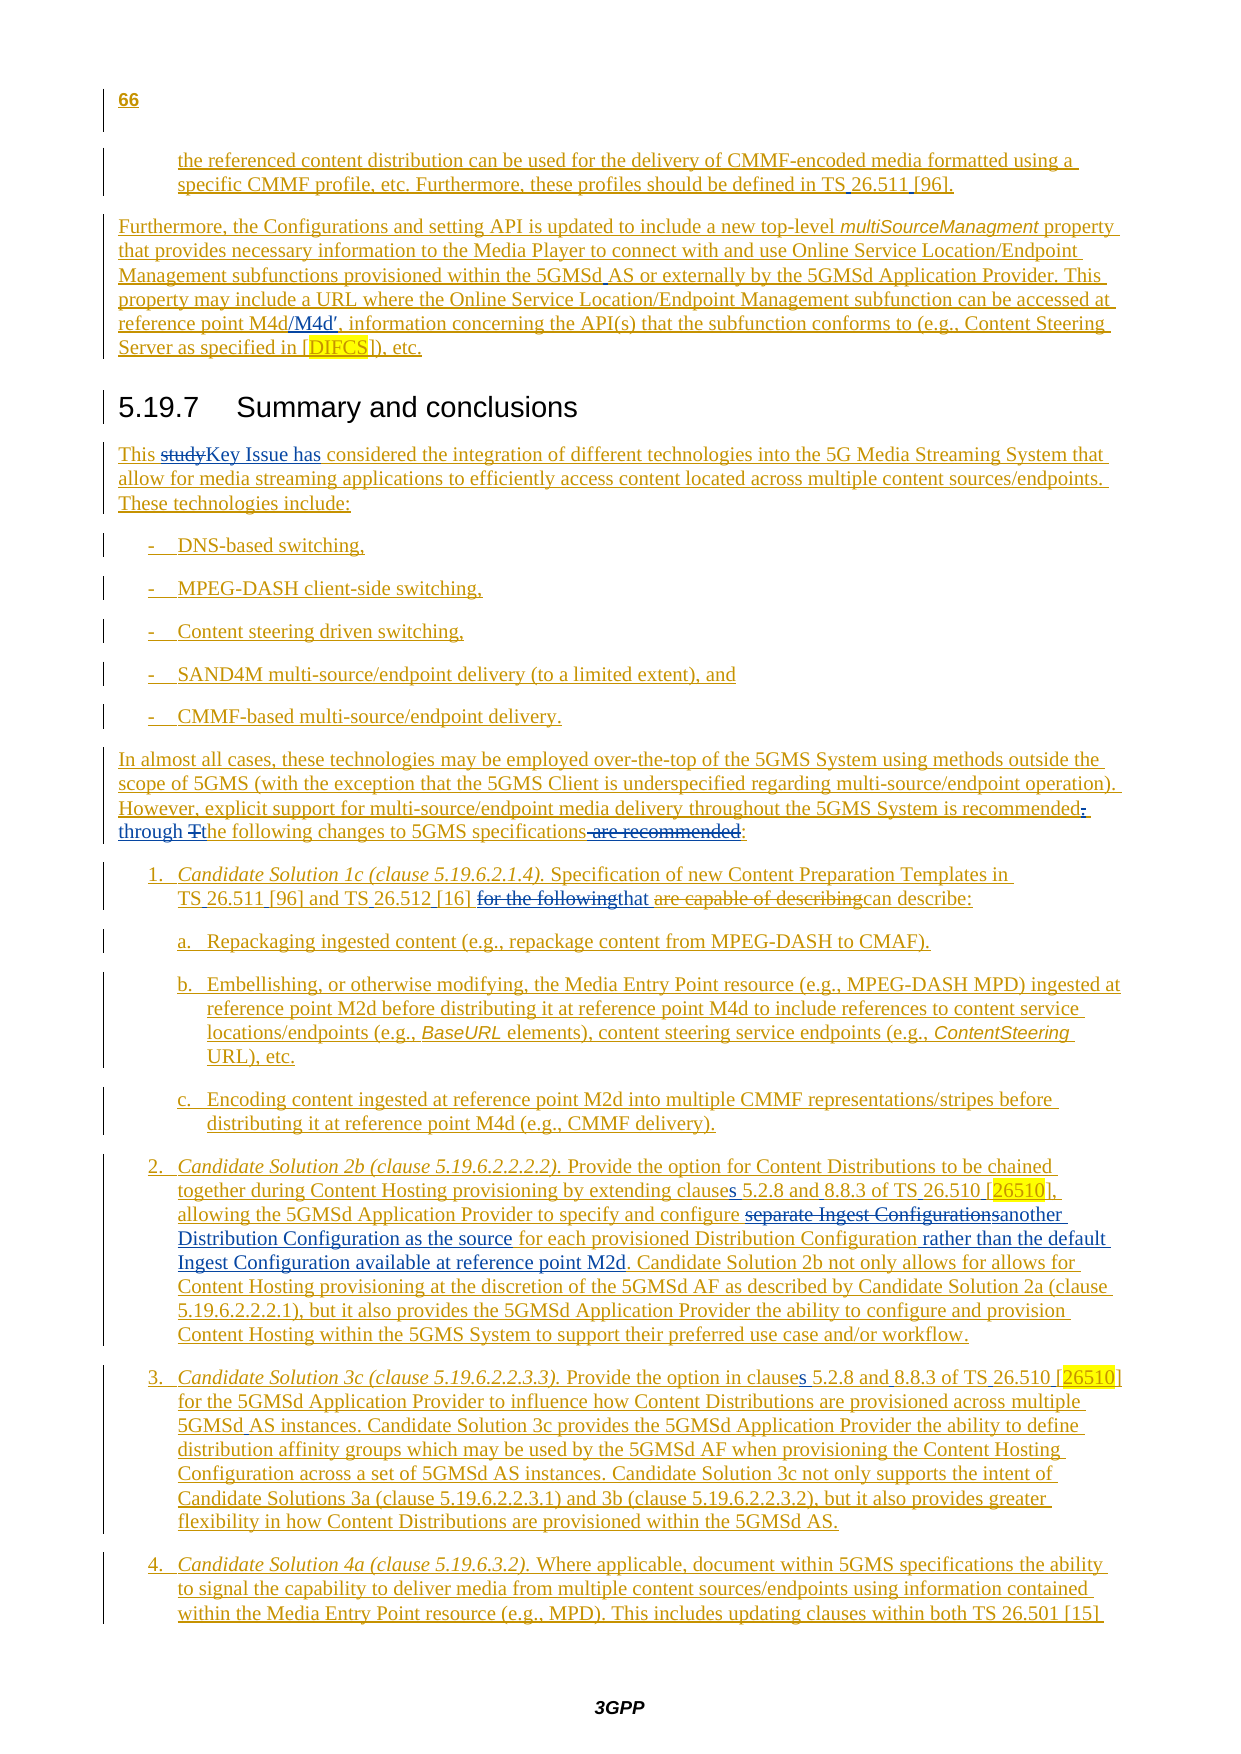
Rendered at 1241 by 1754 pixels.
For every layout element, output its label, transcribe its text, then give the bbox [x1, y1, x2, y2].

subtitle 5.19.7 Summary and conclusions [118, 390, 1122, 423]
